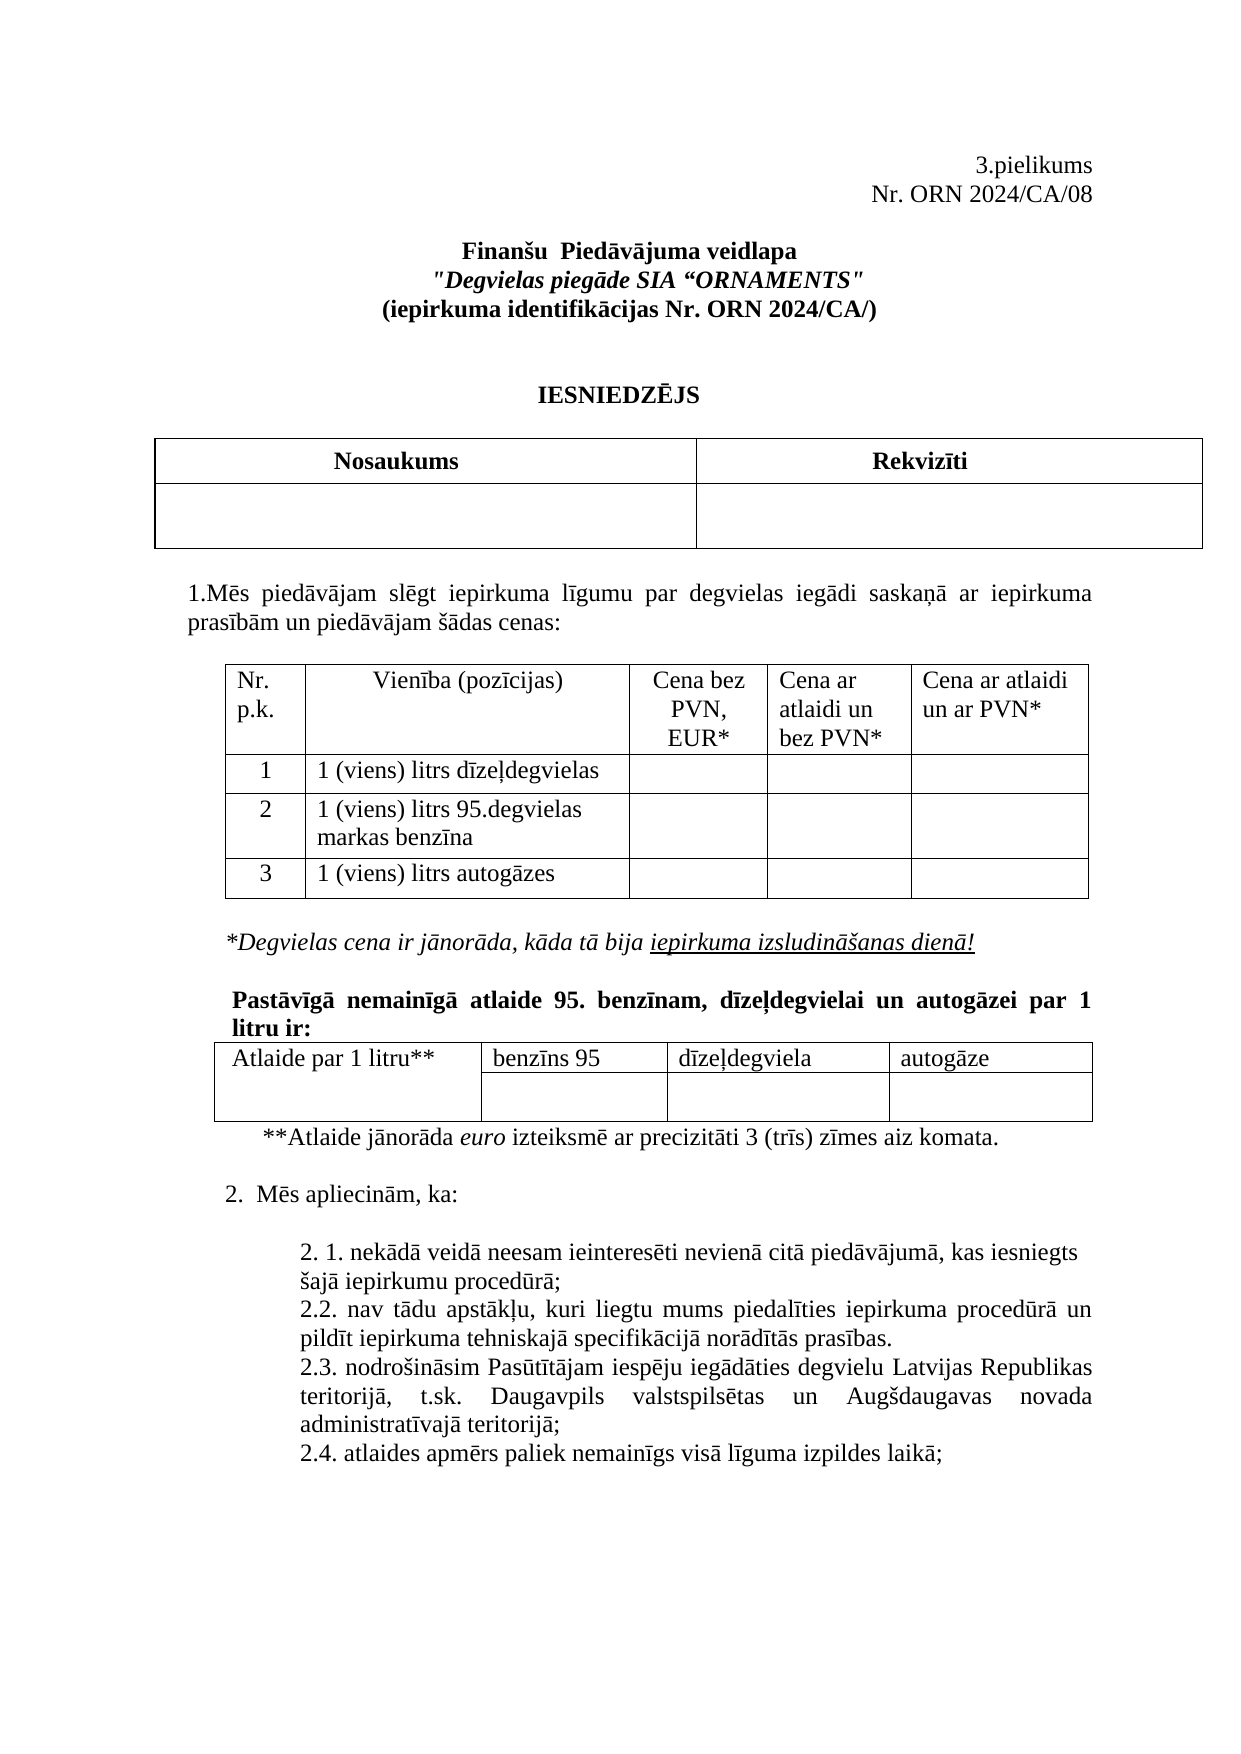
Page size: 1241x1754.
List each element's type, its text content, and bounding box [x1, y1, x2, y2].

table_header Nr. p.k. [226, 665, 305, 754]
text Nr. ORN 2024/CA/08 [203, 179, 1093, 207]
table_header Cena ar atlaidi un ar PVN* [912, 665, 1088, 754]
table_cell [912, 755, 1088, 793]
table_cell 1 [226, 755, 305, 793]
table_header Nosaukums [156, 439, 696, 482]
table_cell [768, 794, 911, 857]
list IESNIEDZĒJS [262, 380, 1093, 409]
table_cell [482, 1073, 667, 1121]
table_cell [890, 1073, 1092, 1121]
table_header Atlaide par 1 litru** [215, 1043, 481, 1121]
table_cell 3 [226, 859, 305, 897]
text 2.2. nav tādu apstākļu, kuri liegtu mums piedalīties iepirkuma procedūrā un pildīt iepirkuma tehniskajā specifikācijā norādītās prasības. [300, 1294, 1093, 1352]
table_header Cena ar atlaidi un bez PVN* [768, 665, 911, 754]
table_cell [912, 859, 1088, 897]
table_header benzīns 95 [482, 1043, 667, 1072]
table_cell [630, 794, 767, 857]
text 2. Mēs apliecinām, ka: [225, 1179, 1093, 1208]
table_cell 2 [226, 794, 305, 857]
text (iepirkuma identifikācijas Nr. ORN 2024/CA/) [166, 294, 1093, 322]
text 2.4. atlaides apmērs paliek nemainīgs visā līguma izpildes laikā; [262, 1438, 1093, 1467]
table_header dīzeļdegviela [668, 1043, 889, 1072]
table_cell [668, 1073, 889, 1121]
table_cell [630, 755, 767, 793]
table_header Cena bez PVN, EUR* [630, 665, 767, 754]
table_cell [768, 859, 911, 897]
text 2. 1. nekādā veidā neesam ieinteresēti nevienā citā piedāvājumā, kas iesniegts šajā iepirkumu procedūrā; [300, 1237, 1093, 1294]
table_cell [156, 484, 696, 548]
table_cell 1 (viens) litrs autogāzes [306, 859, 629, 897]
text **Atlaide jānorāda euro izteiksmē ar precizitāti 3 (trīs) zīmes aiz komata. [262, 1122, 1093, 1151]
text Finanšu Piedāvājuma veidlapa [166, 236, 1093, 265]
text "Degvielas piegāde SIA “ORNAMENTS" [203, 265, 1093, 294]
table_cell [768, 755, 911, 793]
table_cell [912, 794, 1088, 857]
text *Degvielas cena ir jānorāda, kāda tā bija iepirkuma izsludināšanas dienā! [225, 927, 1093, 956]
text 1.Mēs piedāvājam slēgt iepirkuma līgumu par degvielas iegādi saskaņā ar iepirkuma prasībām un piedāvājam šādas cenas: [187, 578, 1093, 635]
text 3.pielikums [203, 150, 1093, 179]
table_header Rekvizīti [697, 439, 1202, 482]
table_cell 1 (viens) litrs dīzeļdegvielas [306, 755, 629, 793]
table_cell 1 (viens) litrs 95.degvielas markas benzīna [306, 794, 629, 857]
text 2.3. nodrošināsim Pasūtītājam iespēju iegādāties degvielu Latvijas Republikas teritorijā, t.sk. Daugavpils valstspilsētas un Augšdaugavas novada administratīvajā teritorijā; [300, 1352, 1093, 1438]
table_header autogāze [890, 1043, 1092, 1072]
text Pastāvīgā nemainīgā atlaide 95. benzīnam, dīzeļdegvielai un autogāzei par 1 litru ir: [232, 985, 1093, 1042]
table_cell [697, 484, 1202, 548]
table_header Vienība (pozīcijas) [306, 665, 629, 754]
table_cell [630, 859, 767, 897]
